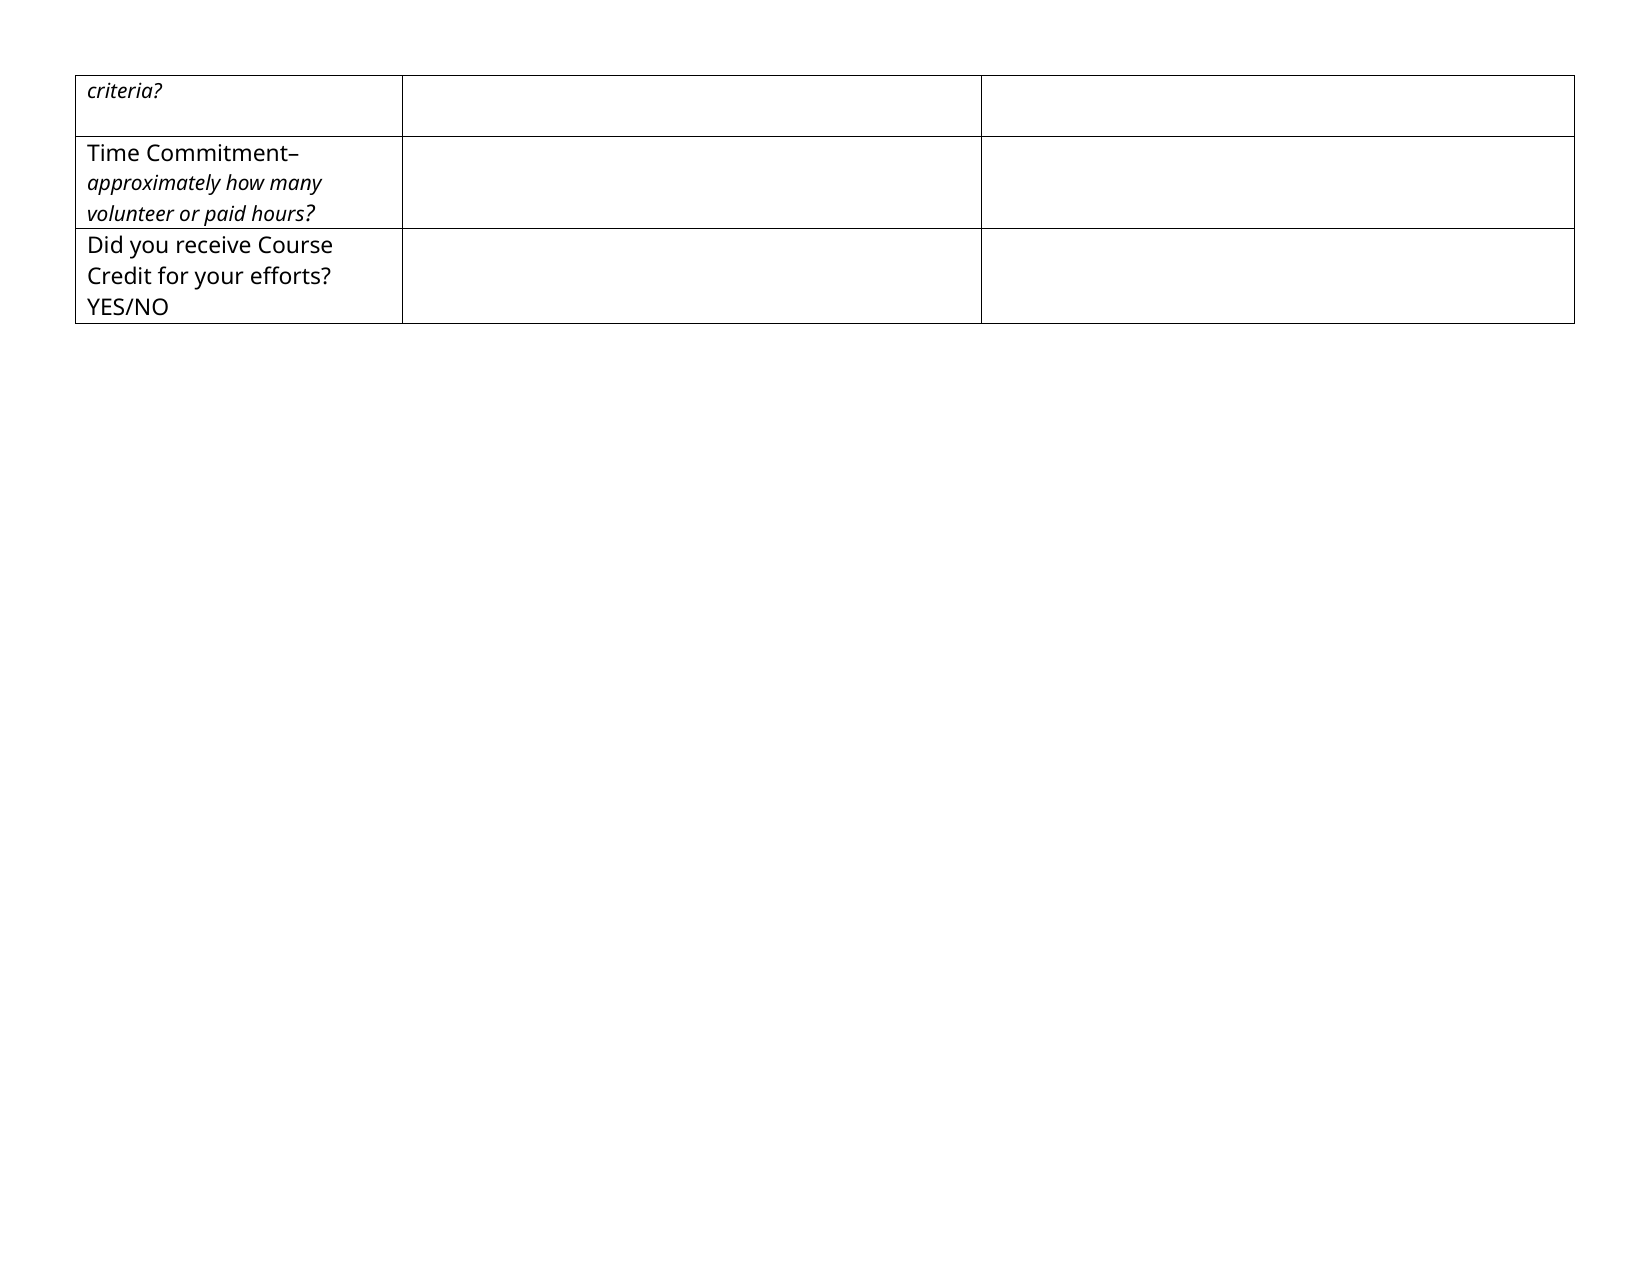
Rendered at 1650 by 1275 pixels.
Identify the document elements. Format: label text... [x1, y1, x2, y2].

table_cell [982, 137, 1574, 228]
table_cell [403, 76, 981, 136]
table_cell [403, 137, 981, 228]
table_cell [982, 76, 1574, 136]
table_cell [982, 229, 1574, 322]
table_cell Time Commitment– approximately how many volunteer or paid hours? [76, 137, 402, 228]
table_cell Did you receive Course Credit for your efforts? YES/NO [76, 229, 402, 322]
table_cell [76, 76, 402, 136]
table_cell [403, 229, 981, 322]
